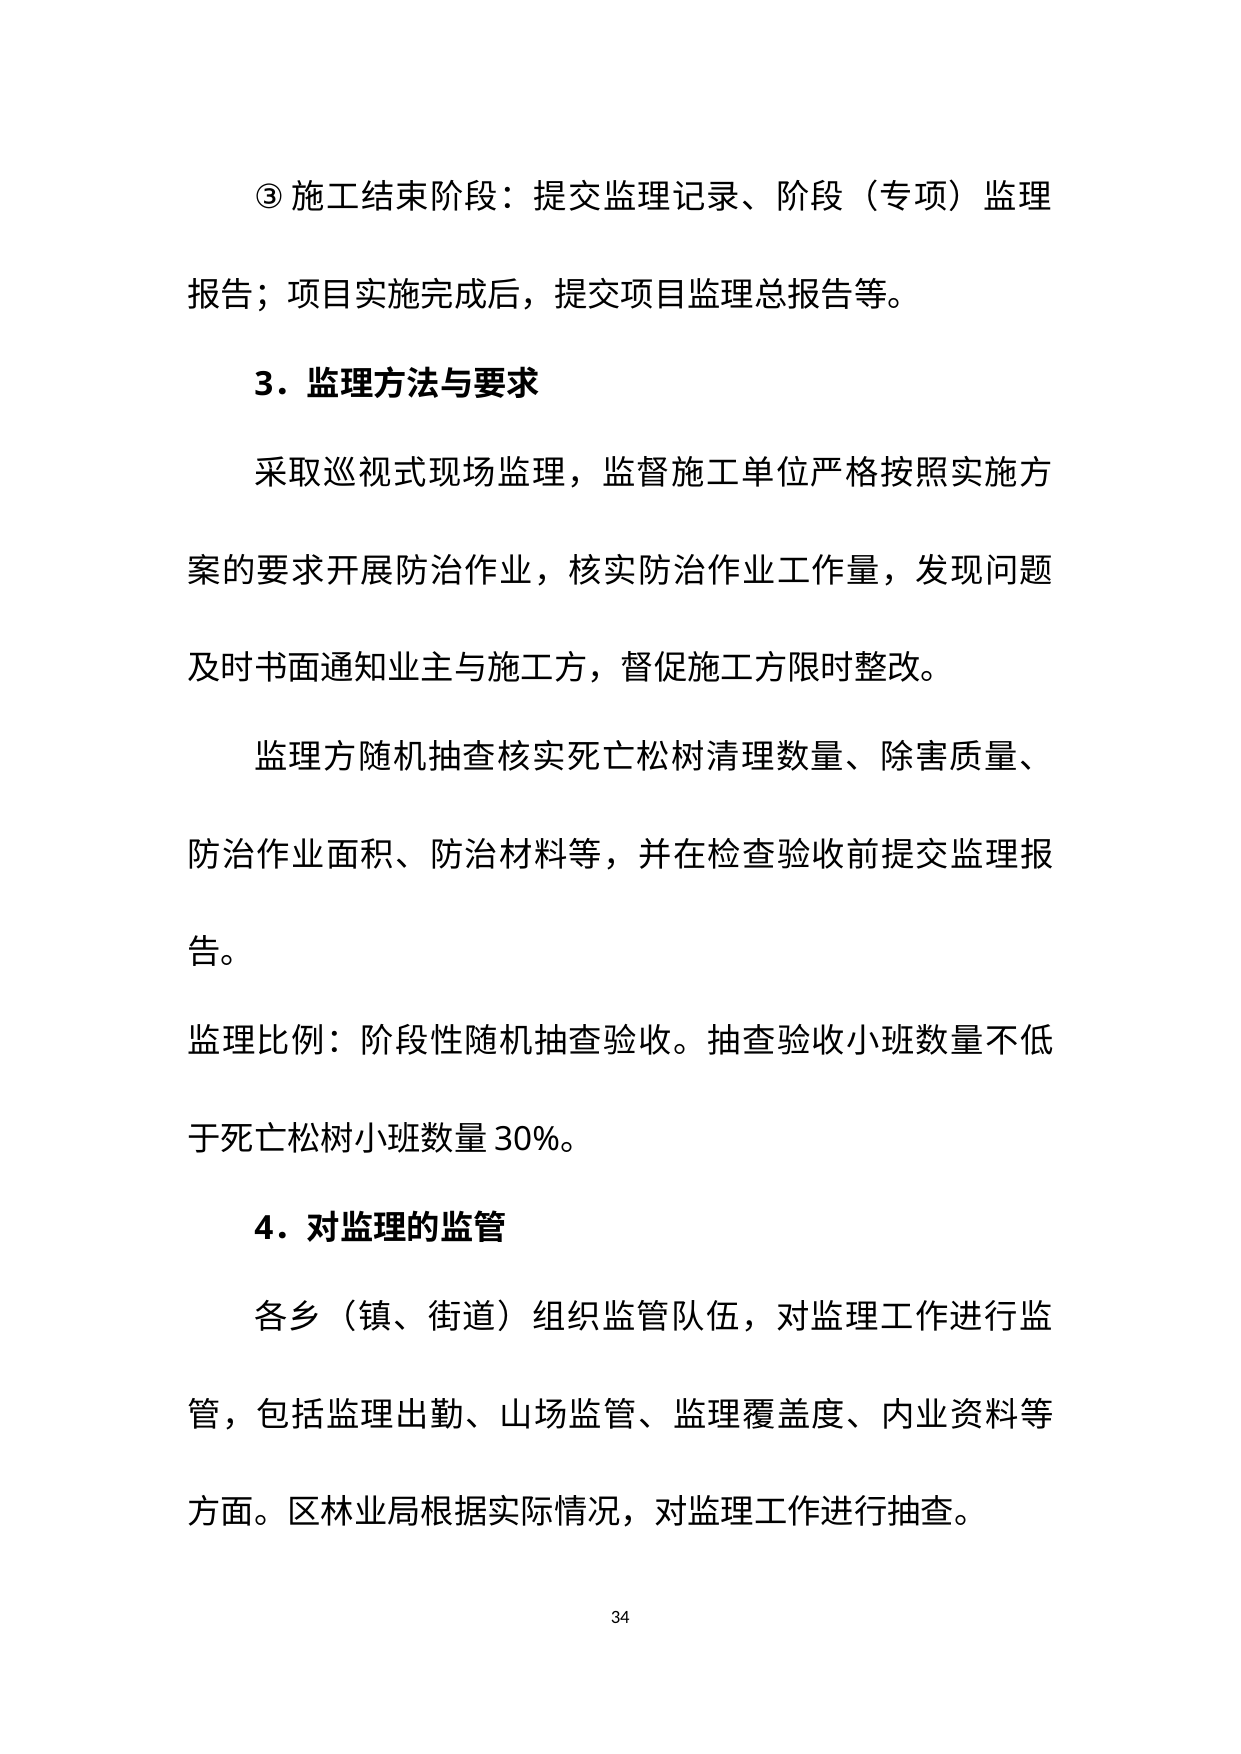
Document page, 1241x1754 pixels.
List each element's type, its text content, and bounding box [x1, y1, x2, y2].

text 4．对监理的监管 [187, 1192, 1053, 1257]
text 监理方随机抽查核实死亡松树清理数量、除害质量、防治作业面积、防治材料等，并在检查验收前提交监理报告。 [187, 722, 1053, 982]
text 采取巡视式现场监理，监督施工单位严格按照实施方案的要求开展防治作业，核实防治作业工作量，发现问题及时书面通知业主与施工方，督促施工方限时整改。 [187, 438, 1053, 698]
text 各乡（镇、街道）组织监管队伍，对监理工作进行监管，包括监理出勤、山场监管、监理覆盖度、内业资料等方面。区林业局根据实际情况，对监理工作进行抽查。 [187, 1282, 1053, 1542]
text ③施工结束阶段：提交监理记录、阶段（专项）监理报告；项目实施完成后，提交项目监理总报告等。 [187, 162, 1053, 324]
text 监理比例：阶段性随机抽查验收。抽查验收小班数量不低于死亡松树小班数量30%。 [187, 1006, 1053, 1168]
text 3．监理方法与要求 [187, 348, 1053, 413]
